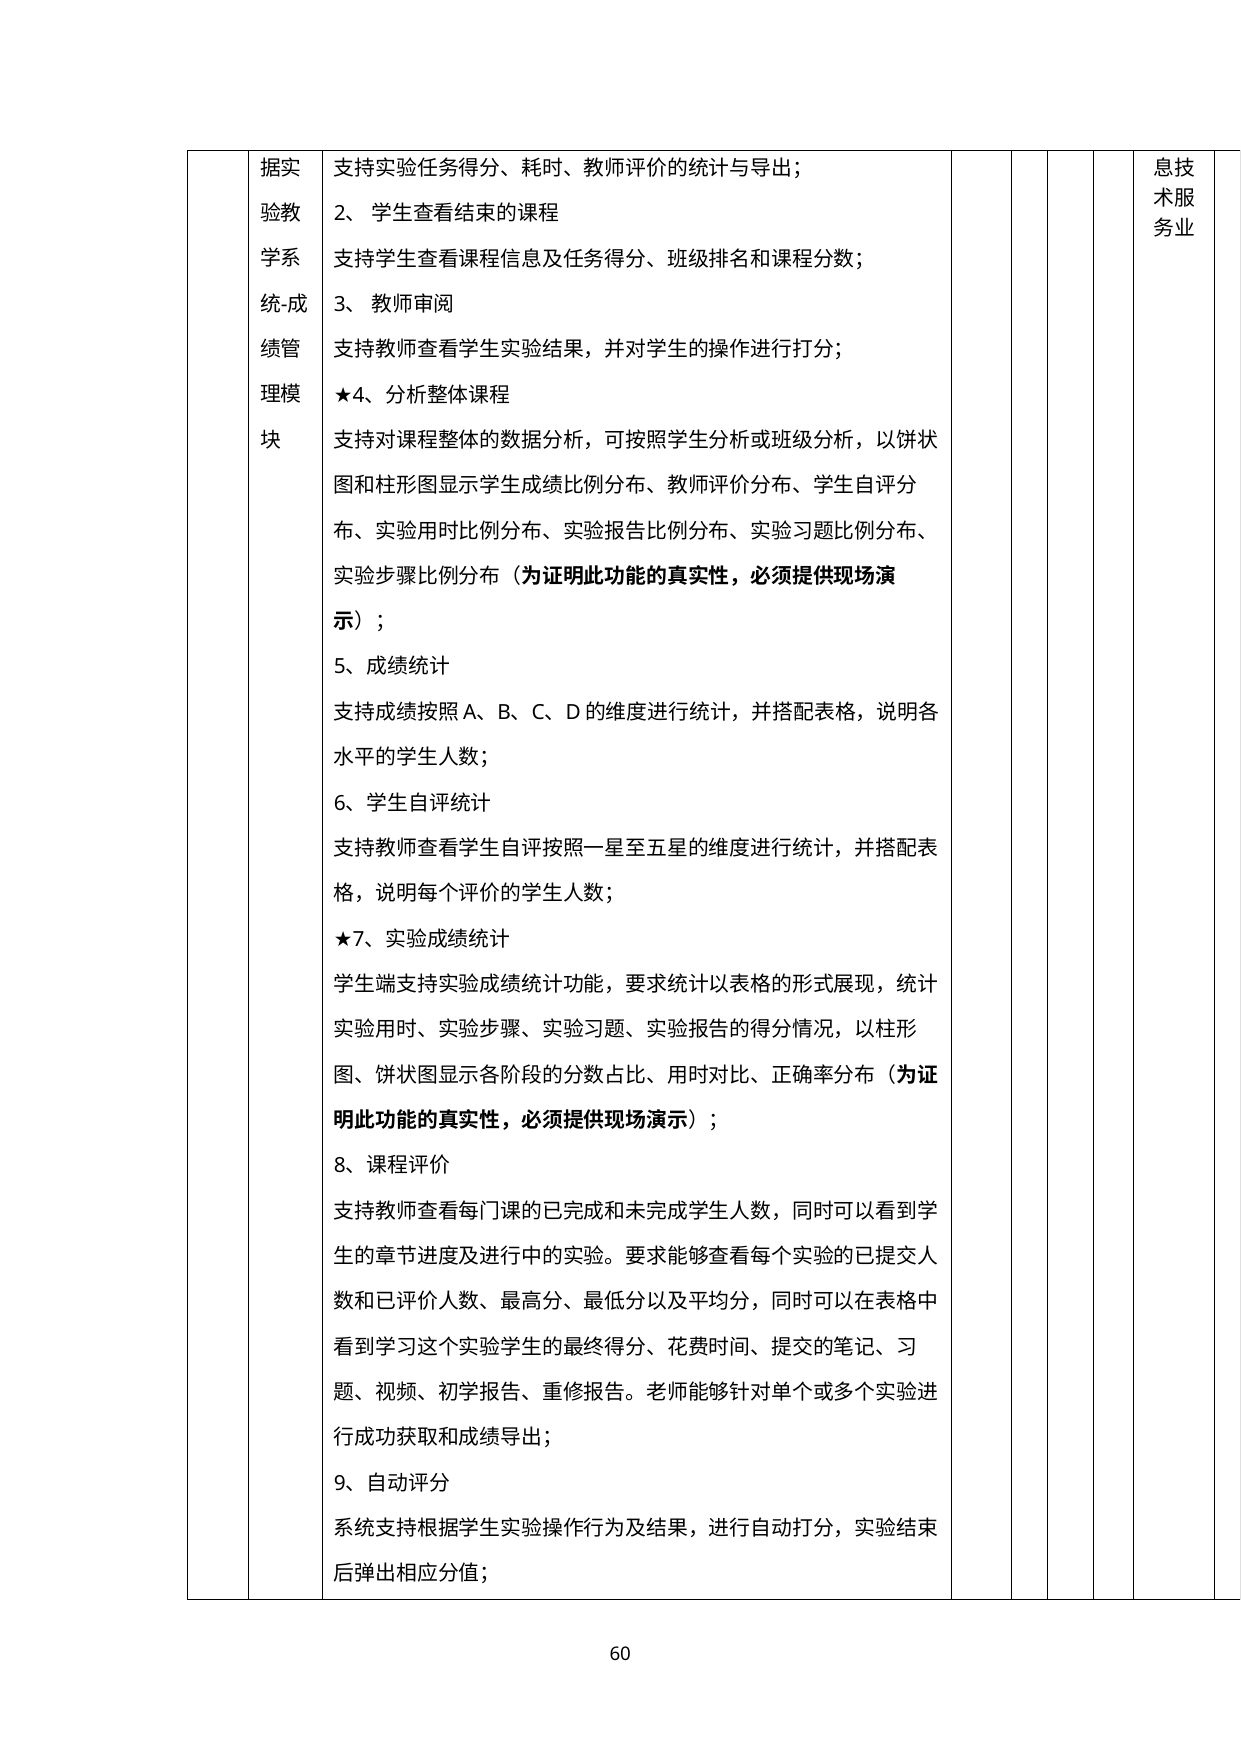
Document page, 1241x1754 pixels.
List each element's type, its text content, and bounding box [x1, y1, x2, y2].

table_cell 货物 [1215, 151, 1240, 1599]
table_cell [1048, 151, 1093, 1599]
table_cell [323, 151, 951, 1599]
table_cell [1094, 151, 1133, 1599]
table_cell 软件和信息技术服务业 [1134, 151, 1214, 1599]
table_cell 8 [188, 151, 248, 1599]
table_cell 1 [952, 151, 1011, 1599]
table_cell 套 [1012, 151, 1047, 1599]
table_cell 大数据实验教学系统-成绩管理模块 [249, 151, 322, 1599]
